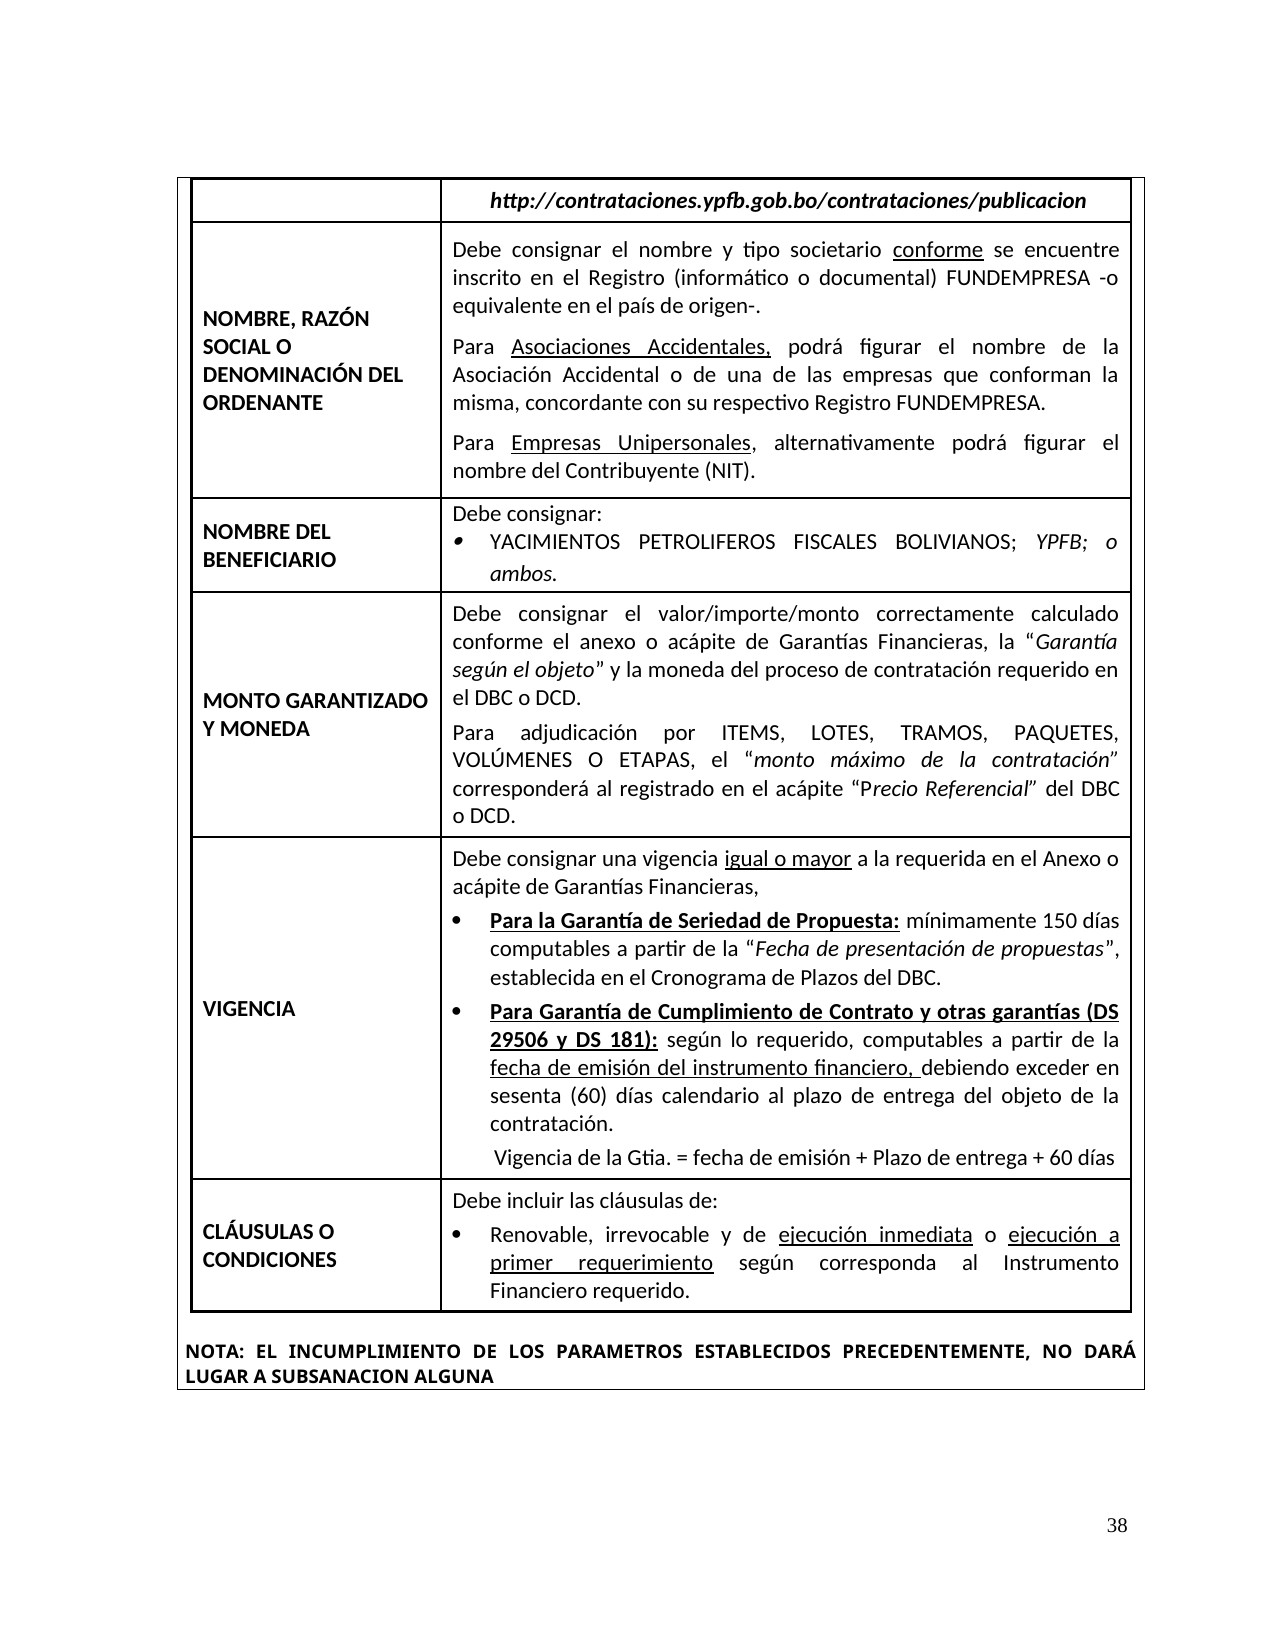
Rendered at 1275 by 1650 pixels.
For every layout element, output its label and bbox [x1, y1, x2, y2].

table_cell [178, 178, 1144, 1389]
